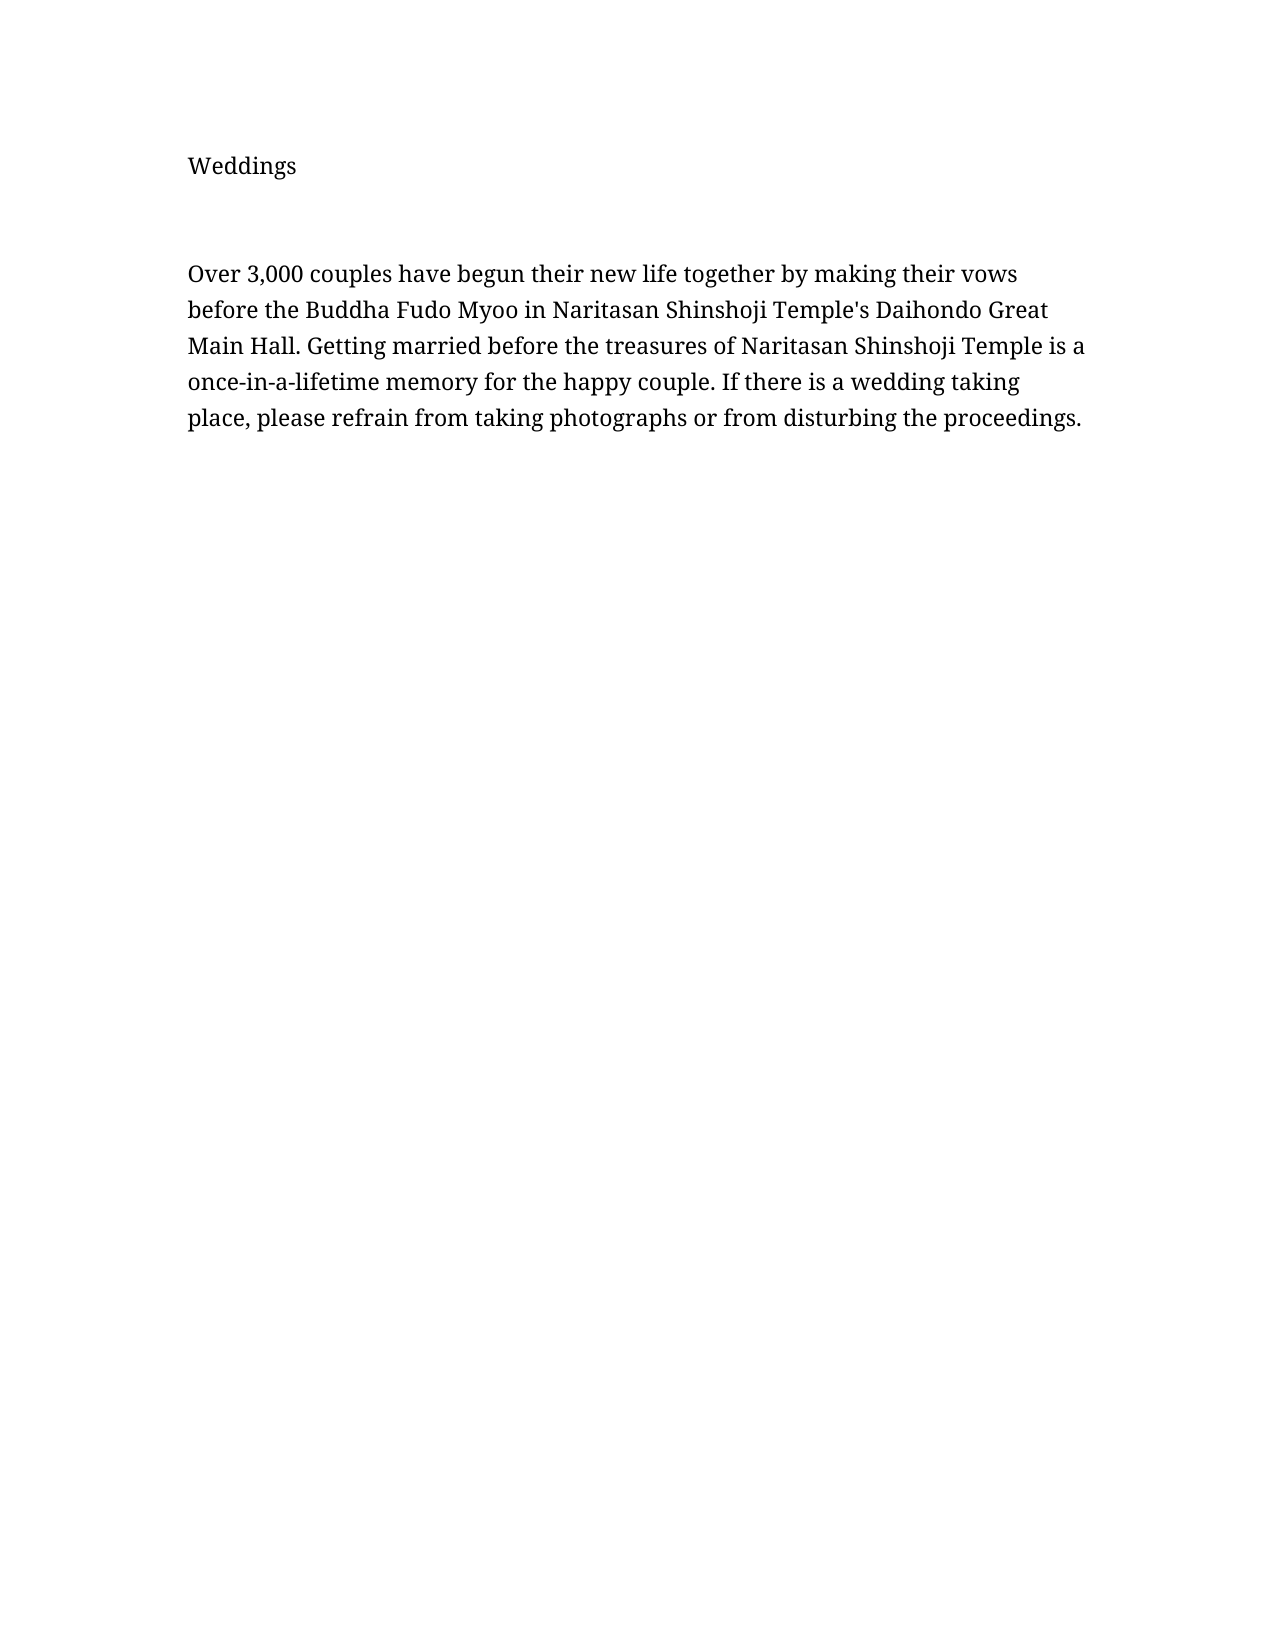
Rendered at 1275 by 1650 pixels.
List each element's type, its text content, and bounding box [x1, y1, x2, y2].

text Over 3,000 couples have begun their new life together by making their vows before the Buddha Fudo Myoo in Naritasan Shinshoji Temple's Daihondo Great Main Hall. Getting married before the treasures of Naritasan Shinshoji Temple is a once-in-a-lifetime memory for the happy couple. If there is a wedding taking place, please refrain from taking photographs or from disturbing the proceedings. [187, 258, 1087, 433]
text Weddings [187, 150, 1087, 181]
